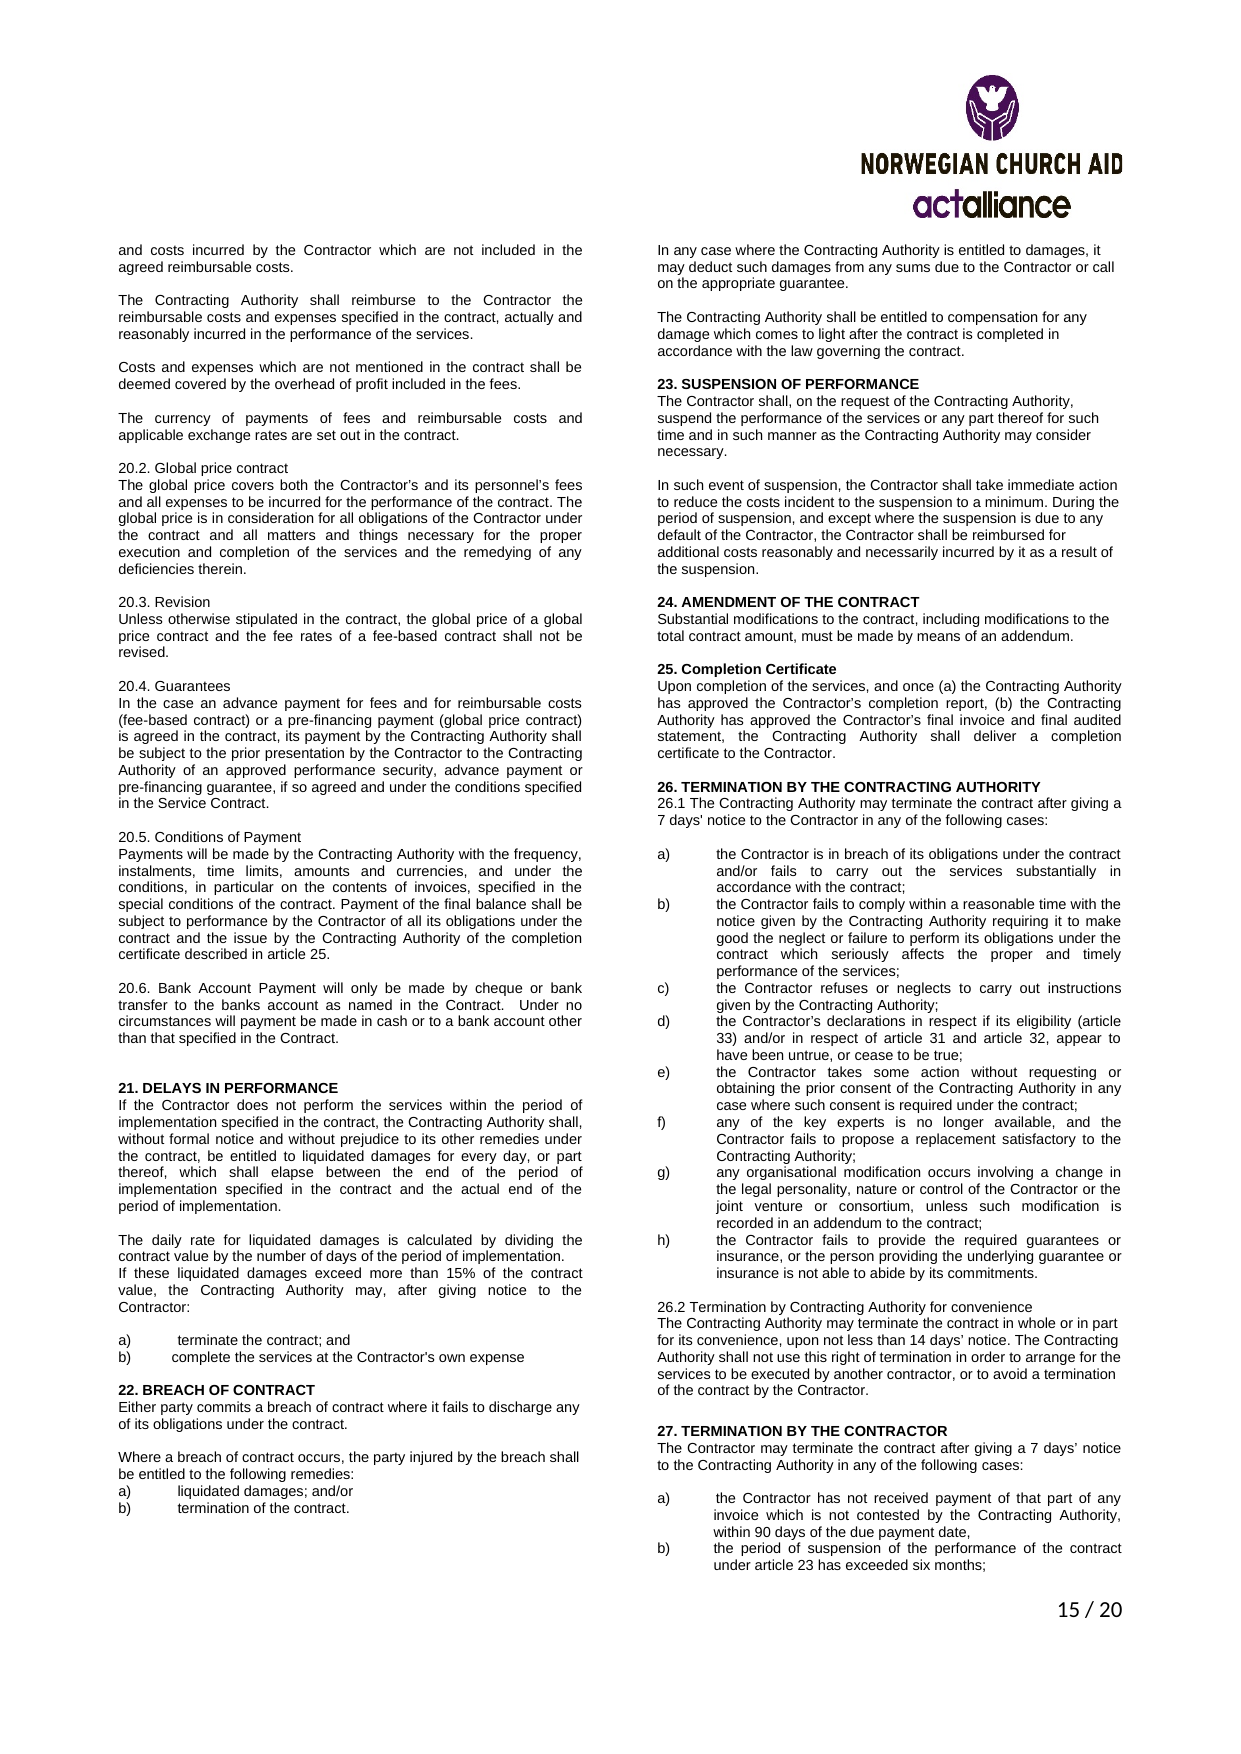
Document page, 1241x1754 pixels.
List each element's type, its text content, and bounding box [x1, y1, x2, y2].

text If these liquidated damages exceed more than 15% of the contract value, the Contracting Authority may, after giving notice to the Contractor: [118, 1265, 583, 1315]
text 23. SUSPENSION OF PERFORMANCE [657, 376, 1122, 393]
text a) terminate the contract; and [118, 1332, 583, 1348]
title The Contractor shall, on the request of the Contracting Authority, suspend the performance of the services or any part thereof for such time and in such manner as the Contracting Authority may consider necessary. [657, 393, 1122, 460]
text 26. TERMINATION BY THE CONTRACTING AUTHORITY [657, 778, 1122, 795]
text Upon completion of the services, and once (a) the Contracting Authority has approved the Contractor’s completion report, (b) the Contracting Authority has approved the Contractor’s final invoice and final audited statement, the Contracting Authority shall deliver a completion certificate to the Contractor. [657, 678, 1122, 762]
text b) termination of the contract. [118, 1499, 583, 1516]
text 20.6. Bank Account Payment will only be made by cheque or bank transfer to the banks account as named in the Contract. Under no circumstances will payment be made in cash or to a bank account other than that specified in the Contract. [118, 979, 583, 1047]
text 20.2. Global price contract [118, 460, 583, 476]
text b) the Contractor fails to comply within a reasonable time with the notice given by the Contracting Authority requiring it to make good the neglect or failure to perform its obligations under the contract which seriously affects the proper and timely performance of the services; [657, 896, 1122, 979]
text Where a breach of contract occurs, the party injured by the breach shall be entitled to the following remedies: [118, 1449, 583, 1483]
text 26.1 The Contracting Authority may terminate the contract after giving a 7 days' notice to the Contractor in any of the following cases: [657, 795, 1122, 829]
text In the case an advance payment for fees and for reimbursable costs (fee-based contract) or a pre-financing payment (global price contract) is agreed in the contract, its payment by the Contracting Authority shall be subject to the prior presentation by the Contractor to the Contracting Authority of an approved performance security, advance payment or pre-financing guarantee, if so agreed and under the conditions specified in the Service Contract. [118, 694, 583, 812]
text 25. Completion Certificate [657, 661, 1122, 678]
text 26.2 Termination by Contracting Authority for convenience [657, 1298, 1122, 1315]
text The Contracting Authority shall be entitled to compensation for any damage which comes to light after the contract is completed in accordance with the law governing the contract. [657, 309, 1122, 359]
text e) the Contractor takes some action without requesting or obtaining the prior consent of the Contracting Authority in any case where such consent is required under the contract; [657, 1063, 1122, 1114]
text In any case where the Contracting Authority is entitled to damages, it may deduct such damages from any sums due to the Contractor or call on the appropriate guarantee. [657, 242, 1122, 292]
text 24. AMENDMENT OF THE CONTRACT [657, 594, 1122, 611]
text h) the Contractor fails to provide the required guarantees or insurance, or the person providing the underlying guarantee or insurance is not able to abide by its commitments. [657, 1231, 1122, 1281]
text Unless otherwise stipulated in the contract, the global price of a global price contract and the fee rates of a fee-based contract shall not be revised. [118, 611, 583, 661]
text b) complete the services at the Contractor's own expense [118, 1348, 583, 1365]
text In such event of suspension, the Contractor shall take immediate action to reduce the costs incident to the suspension to a minimum. During the period of suspension, and except where the suspension is due to any default of the Contractor, the Contractor shall be reimbursed for additional costs reasonably and necessarily incurred by it as a result of the suspension. [657, 476, 1122, 577]
text 27. TERMINATION BY THE CONTRACTOR [657, 1423, 1122, 1439]
text g) any organisational modification occurs involving a change in the legal personality, nature or control of the Contractor or the joint venture or consortium, unless such modification is recorded in an addendum to the contract; [657, 1164, 1122, 1231]
text 21. DELAYS IN PERFORMANCE [118, 1080, 583, 1097]
text 20.4. Guarantees [118, 678, 583, 694]
text d) the Contractor’s declarations in respect if its eligibility (article 33) and/or in respect of article 31 and article 32, appear to have been untrue, or cease to be true; [657, 1013, 1122, 1063]
text 22. BREACH OF CONTRACT [118, 1382, 583, 1399]
picture [861, 73, 1123, 218]
text Payments will be made by the Contracting Authority with the frequency, instalments, time limits, amounts and currencies, and under the conditions, in particular on the contents of invoices, specified in the special conditions of the contract. Payment of the final balance shall be subject to performance by the Contractor of all its obligations under the contract and the issue by the Contracting Authority of the completion certificate described in article 25. [118, 845, 583, 963]
text The currency of payments of fees and reimbursable costs and applicable exchange rates are set out in the contract. [118, 409, 583, 443]
text The global price covers both the Contractor’s and its personnel’s fees and all expenses to be incurred for the performance of the contract. The global price is in consideration for all obligations of the Contractor under the contract and all matters and things necessary for the proper execution and completion of the services and the remedying of any deficiencies therein. [118, 476, 583, 577]
text a) liquidated damages; and/or [118, 1483, 583, 1499]
text If the Contractor does not perform the services within the period of implementation specified in the contract, the Contracting Authority shall, without formal notice and without prejudice to its other remedies under the contract, be entitled to liquidated damages for every day, or part thereof, which shall elapse between the end of the period of implementation specified in the contract and the actual end of the period of implementation. [118, 1097, 583, 1214]
text b) the period of suspension of the performance of the contract under article 23 has exceeded six months; [657, 1540, 1122, 1574]
text Either party commits a breach of contract where it fails to discharge any of its obligations under the contract. [118, 1399, 583, 1432]
text a) the Contractor has not received payment of that part of any invoice which is not contested by the Contracting Authority, within 90 days of the due payment date, [657, 1490, 1122, 1540]
text The Contracting Authority shall reimburse to the Contractor the reimbursable costs and expenses specified in the contract, actually and reasonably incurred in the performance of the services. [118, 292, 583, 342]
text c) the Contractor refuses or neglects to carry out instructions given by the Contracting Authority; [657, 979, 1122, 1013]
text The Contractor may terminate the contract after giving a 7 days’ notice to the Contracting Authority in any of the following cases: [657, 1439, 1122, 1473]
text 20.3. Revision [118, 594, 583, 611]
text The Contracting Authority may terminate the contract in whole or in part for its convenience, upon not less than 14 days’ notice. The Contracting Authority shall not use this right of termination in order to arrange for the services to be executed by another contractor, or to avoid a termination of the contract by the Contractor. [657, 1315, 1122, 1399]
text a) the Contractor is in breach of its obligations under the contract and/or fails to carry out the services substantially in accordance with the contract; [657, 845, 1122, 896]
text f) any of the key experts is no longer available, and the Contractor fails to propose a replacement satisfactory to the Contracting Authority; [657, 1114, 1122, 1164]
text Costs and expenses which are not mentioned in the contract shall be deemed covered by the overhead of profit included in the fees. [118, 359, 583, 393]
text Substantial modifications to the contract, including modifications to the total contract amount, must be made by means of an addendum. [657, 611, 1122, 644]
text The daily rate for liquidated damages is calculated by dividing the contract value by the number of days of the period of implementation. [118, 1231, 583, 1265]
text 20.5. Conditions of Payment [118, 829, 583, 845]
